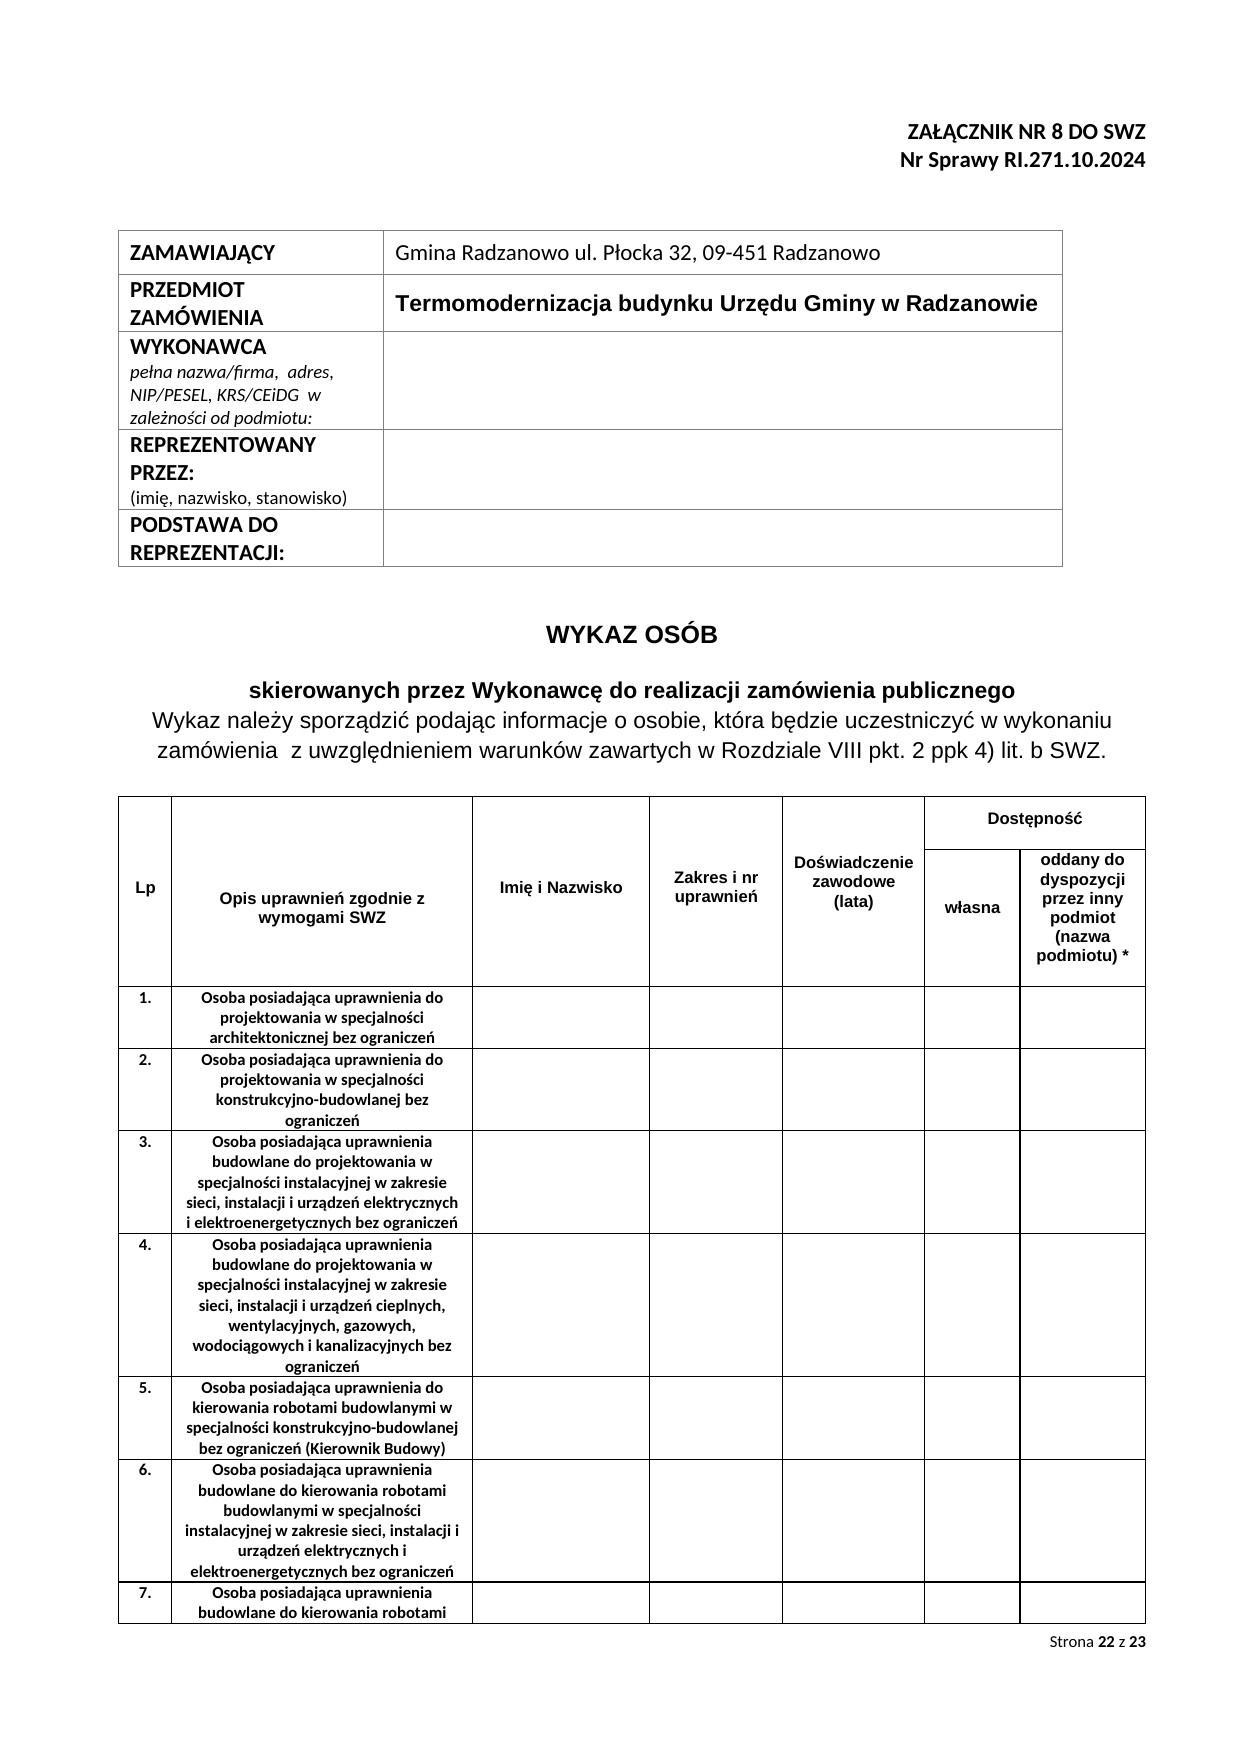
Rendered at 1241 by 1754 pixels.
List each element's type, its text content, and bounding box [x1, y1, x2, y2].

table_cell [1021, 1131, 1145, 1233]
text skierowanych przez Wykonawcę do realizacji zamówienia publicznego [118, 677, 1146, 703]
table_cell [925, 1049, 1019, 1130]
table_cell 2. [119, 1049, 171, 1130]
table_cell oddany do dyspozycji przez inny podmiot (nazwa podmiotu) * [1021, 850, 1145, 986]
table_cell [473, 1049, 649, 1130]
table_cell [783, 1583, 924, 1623]
table_cell WYKONAWCA pełna nazwa/firma, adres, NIP/PESEL, KRS/CEiDG w zależności od podmiotu: [119, 332, 383, 429]
table_cell [1021, 1049, 1145, 1130]
table_cell [650, 1131, 782, 1233]
table_cell [783, 1460, 924, 1581]
subtitle WYKAZ OSÓB [118, 620, 1146, 649]
table_cell Osoba posiadająca uprawnienia budowlane do projektowania w specjalności instalacyjnej w zakresie sieci, instalacji i urządzeń elektrycznych i elektroenergetycznych bez ograniczeń [172, 1131, 472, 1233]
table_cell [650, 1583, 782, 1623]
table_cell [384, 510, 1062, 566]
table_cell [783, 1049, 924, 1130]
table_header Gmina Radzanowo ul. Płocka 32, 09-451 Radzanowo [384, 231, 1062, 274]
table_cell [172, 1583, 472, 1623]
table_cell [783, 987, 924, 1048]
table_cell [925, 1460, 1019, 1581]
table_cell [384, 430, 1062, 509]
table_cell [473, 1377, 649, 1458]
table_cell [925, 1377, 1019, 1458]
table_cell [384, 332, 1062, 429]
table_cell [783, 1377, 924, 1458]
table_cell REPREZENTOWANY PRZEZ: (imię, nazwisko, stanowisko) [119, 430, 383, 509]
table_cell Osoba posiadająca uprawnienia budowlane do projektowania w specjalności instalacyjnej w zakresie sieci, instalacji i urządzeń cieplnych, wentylacyjnych, gazowych, wodociągowych i kanalizacyjnych bez ograniczeń [172, 1234, 472, 1376]
table_cell 7. [119, 1583, 171, 1623]
table_cell [1021, 1234, 1145, 1376]
table_cell [1021, 987, 1145, 1048]
table_cell [1021, 1583, 1145, 1623]
table_cell PODSTAWA DO REPREZENTACJI: [119, 510, 383, 566]
table_cell Osoba posiadająca uprawnienia budowlane do kierowania robotami budowlanymi w specjalności instalacyjnej w zakresie sieci, instalacji i urządzeń elektrycznych i elektroenergetycznych bez ograniczeń [172, 1460, 472, 1581]
table_cell [925, 1234, 1019, 1376]
text Wykaz należy sporządzić podając informacje o osobie, która będzie uczestniczyć w wykonaniu zamówienia z uwzględnieniem warunków zawartych w Rozdziale VIII pkt. 2 ppk 4) lit. b SWZ. [118, 707, 1146, 764]
table_cell [783, 1234, 924, 1376]
table_cell [783, 1131, 924, 1233]
table_cell [1021, 1377, 1145, 1458]
table_cell [473, 1131, 649, 1233]
table_header Zakres i nr uprawnień [650, 797, 782, 986]
table_header Dostępność [925, 797, 1145, 849]
table_header Imię i Nazwisko [473, 797, 649, 986]
table_cell Osoba posiadająca uprawnienia do kierowania robotami budowlanymi w specjalności konstrukcyjno-budowlanej bez ograniczeń (Kierownik Budowy) [172, 1377, 472, 1458]
table_header Opis uprawnień zgodnie z wymogami SWZ [172, 797, 472, 986]
table_header Lp [119, 797, 171, 986]
table_cell [1021, 1460, 1145, 1581]
table_cell [650, 1234, 782, 1376]
table_cell Osoba posiadająca uprawnienia do projektowania w specjalności architektonicznej bez ograniczeń [172, 987, 472, 1048]
table_cell 3. [119, 1131, 171, 1233]
table_cell własna [925, 850, 1019, 986]
table_cell [473, 1583, 649, 1623]
table_cell Osoba posiadająca uprawnienia do projektowania w specjalności konstrukcyjno-budowlanej bez ograniczeń [172, 1049, 472, 1130]
table_cell 4. [119, 1234, 171, 1376]
table_header ZAMAWIAJĄCY [119, 231, 383, 274]
table_cell [650, 987, 782, 1048]
table_cell 1. [119, 987, 171, 1048]
table_cell 6. [119, 1460, 171, 1581]
table_cell Termomodernizacja budynku Urzędu Gminy w Radzanowie [384, 275, 1062, 331]
text ZAŁĄCZNIK NR 8 DO SWZ [118, 117, 1146, 145]
table_header Doświadczenie zawodowe (lata) [783, 797, 924, 986]
table_cell [650, 1049, 782, 1130]
table_cell [925, 1583, 1019, 1623]
table_cell [925, 987, 1019, 1048]
table_cell PRZEDMIOT ZAMÓWIENIA [119, 275, 383, 331]
table_cell [650, 1460, 782, 1581]
table_cell 5. [119, 1377, 171, 1458]
table_cell [473, 1234, 649, 1376]
text Nr Sprawy RI.271.10.2024 [118, 145, 1146, 173]
table_cell [650, 1377, 782, 1458]
table_cell [473, 987, 649, 1048]
table_cell [925, 1131, 1019, 1233]
table_cell [473, 1460, 649, 1581]
